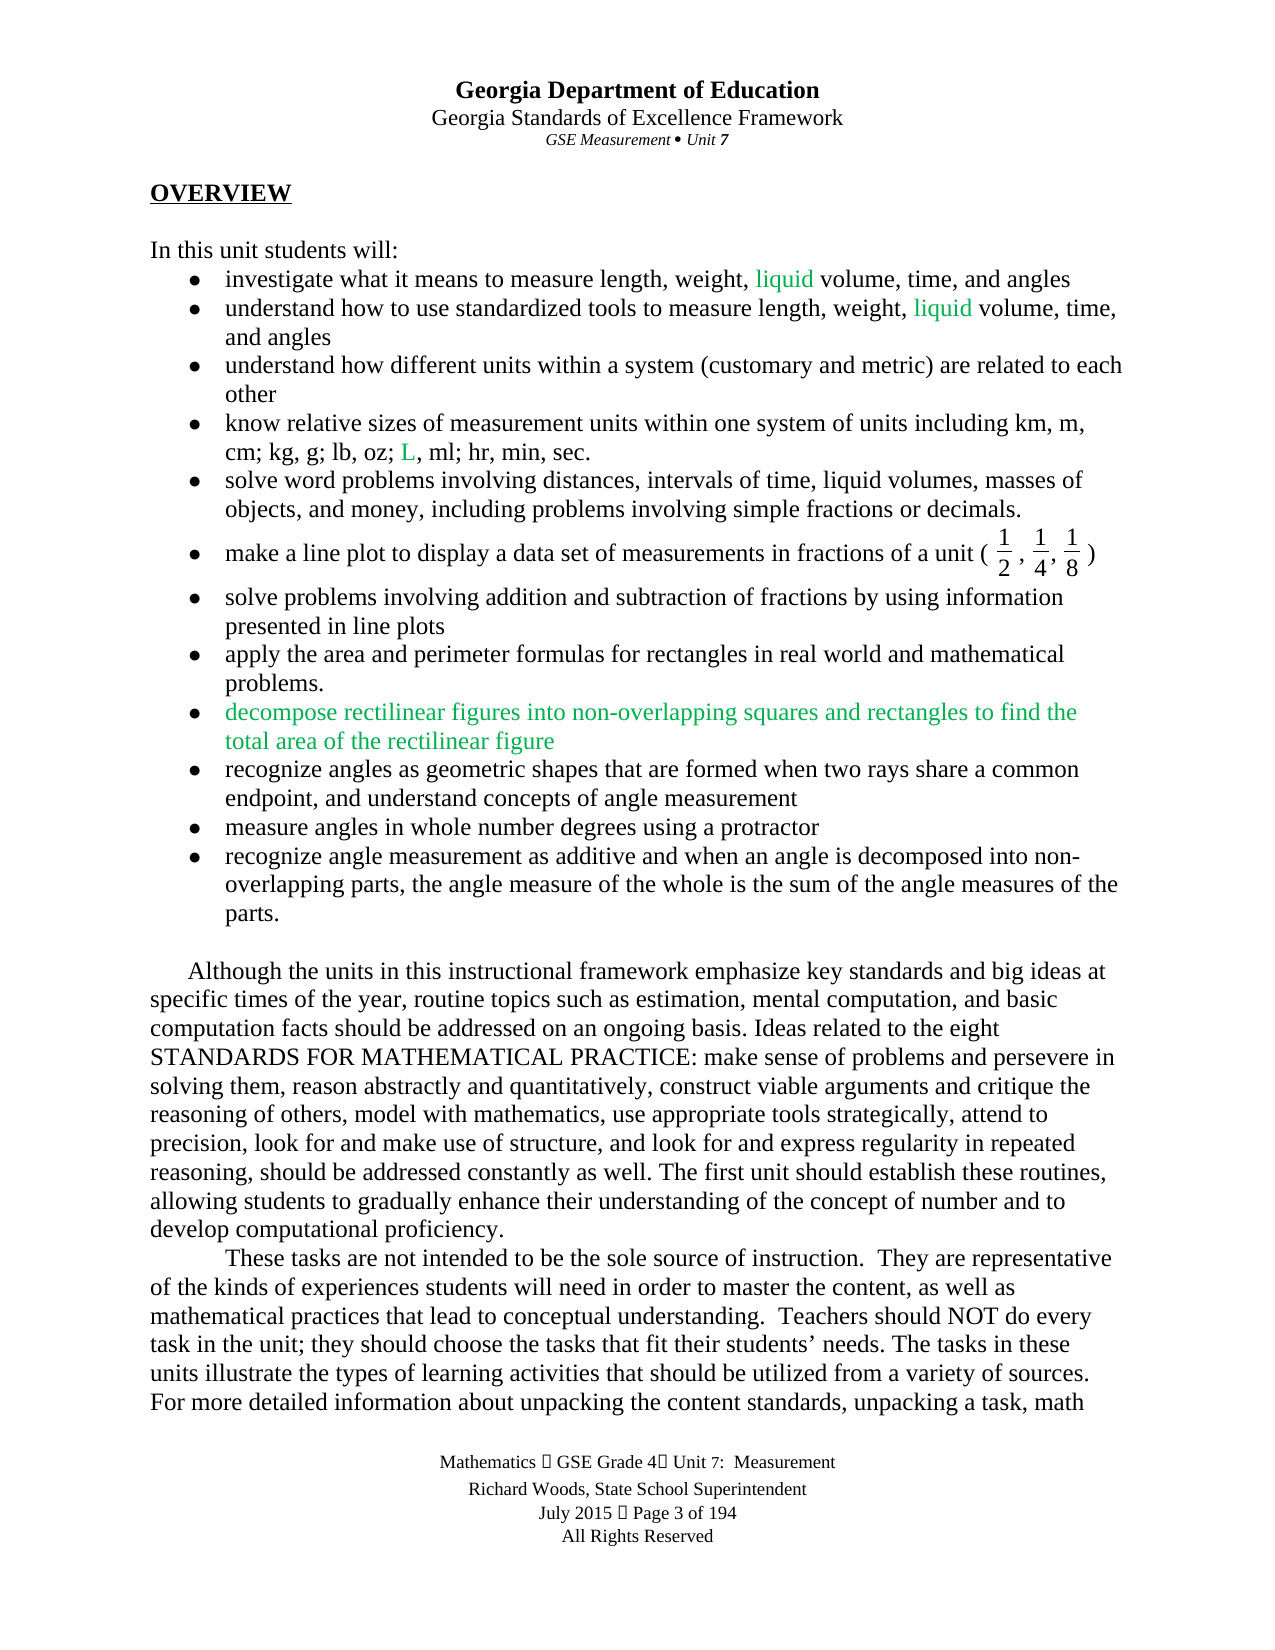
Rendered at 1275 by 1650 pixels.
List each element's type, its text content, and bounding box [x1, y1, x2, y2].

list recognize angle measurement as additive and when an angle is decomposed into non-overlapping parts, the angle measure of the whole is the sum of the angle measures of the parts. [188, 841, 1125, 927]
list make a line plot to display a data set of measurements in fractions of a unit ( , , ) [188, 523, 1125, 582]
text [150, 1243, 1125, 1416]
text In this unit students will: [150, 236, 1125, 264]
list measure angles in whole number degrees using a protractor [188, 812, 1125, 841]
list solve problems involving addition and subtraction of fractions by using information presented in line plots [188, 582, 1125, 639]
list solve word problems involving distances, intervals of time, liquid volumes, masses of objects, and money, including problems involving simple fractions or decimals. [188, 466, 1125, 523]
list recognize angles as geometric shapes that are formed when two rays share a common endpoint, and understand concepts of angle measurement [188, 754, 1125, 812]
list understand how different units within a system (customary and metric) are related to each other [188, 351, 1125, 408]
text Although the units in this instructional framework emphasize key standards and big ideas at specific times of the year, routine topics such as estimation, mental computation, and basic computation facts should be addressed on an ongoing basis. Ideas related to the eight STANDARDS FOR MATHEMATICAL PRACTICE: make sense of problems and persevere in solving them, reason abstractly and quantitatively, construct viable arguments and critique the reasoning of others, model with mathematics, use appropriate tools strategically, attend to precision, look for and make use of structure, and look for and express regularity in repeated reasoning, should be addressed constantly as well. The first unit should establish these routines, allowing students to gradually enhance their understanding of the concept of number and to develop computational proficiency. [150, 956, 1125, 1243]
list understand how to use standardized tools to measure length, weight, liquid volume, time, and angles [188, 293, 1125, 351]
list apply the area and perimeter formulas for rectangles in real world and mathematical problems. [188, 639, 1125, 697]
text OVERVIEW [150, 178, 1125, 207]
list investigate what it means to measure length, weight, liquid volume, time, and angles [188, 264, 1125, 293]
list decompose rectilinear figures into non-overlapping squares and rectangles to find the total area of the rectilinear figure [188, 697, 1125, 754]
list know relative sizes of measurement units within one system of units including km, m, cm; kg, g; lb, oz; L, ml; hr, min, sec. [188, 408, 1125, 466]
